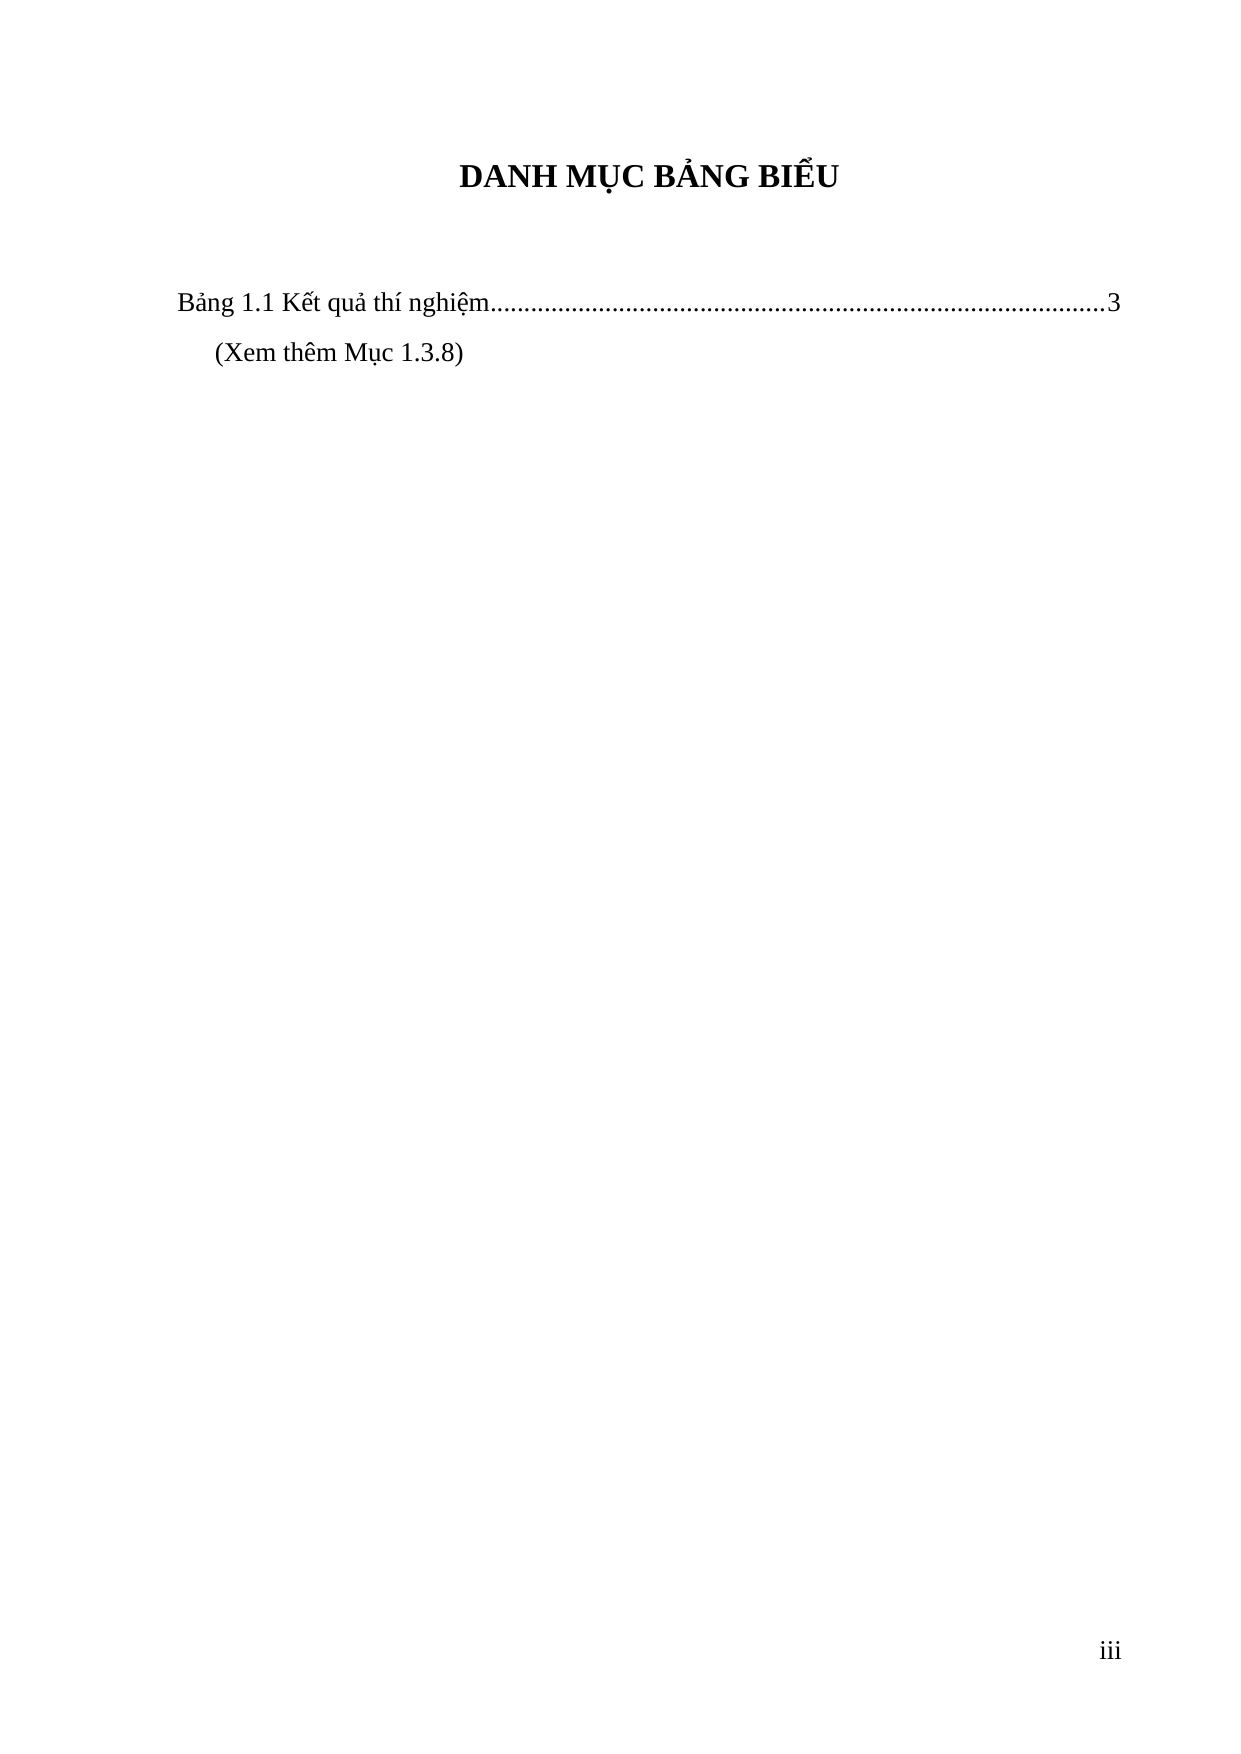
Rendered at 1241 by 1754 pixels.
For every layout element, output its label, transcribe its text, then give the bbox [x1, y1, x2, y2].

subtitle DANH MỤC BẢNG BIỂU [177, 138, 1122, 213]
text Bảng 1.1 Kết quả thí nghiệm 3 [177, 283, 1122, 321]
text (Xem thêm Mục 1.3.8) [177, 333, 1122, 371]
